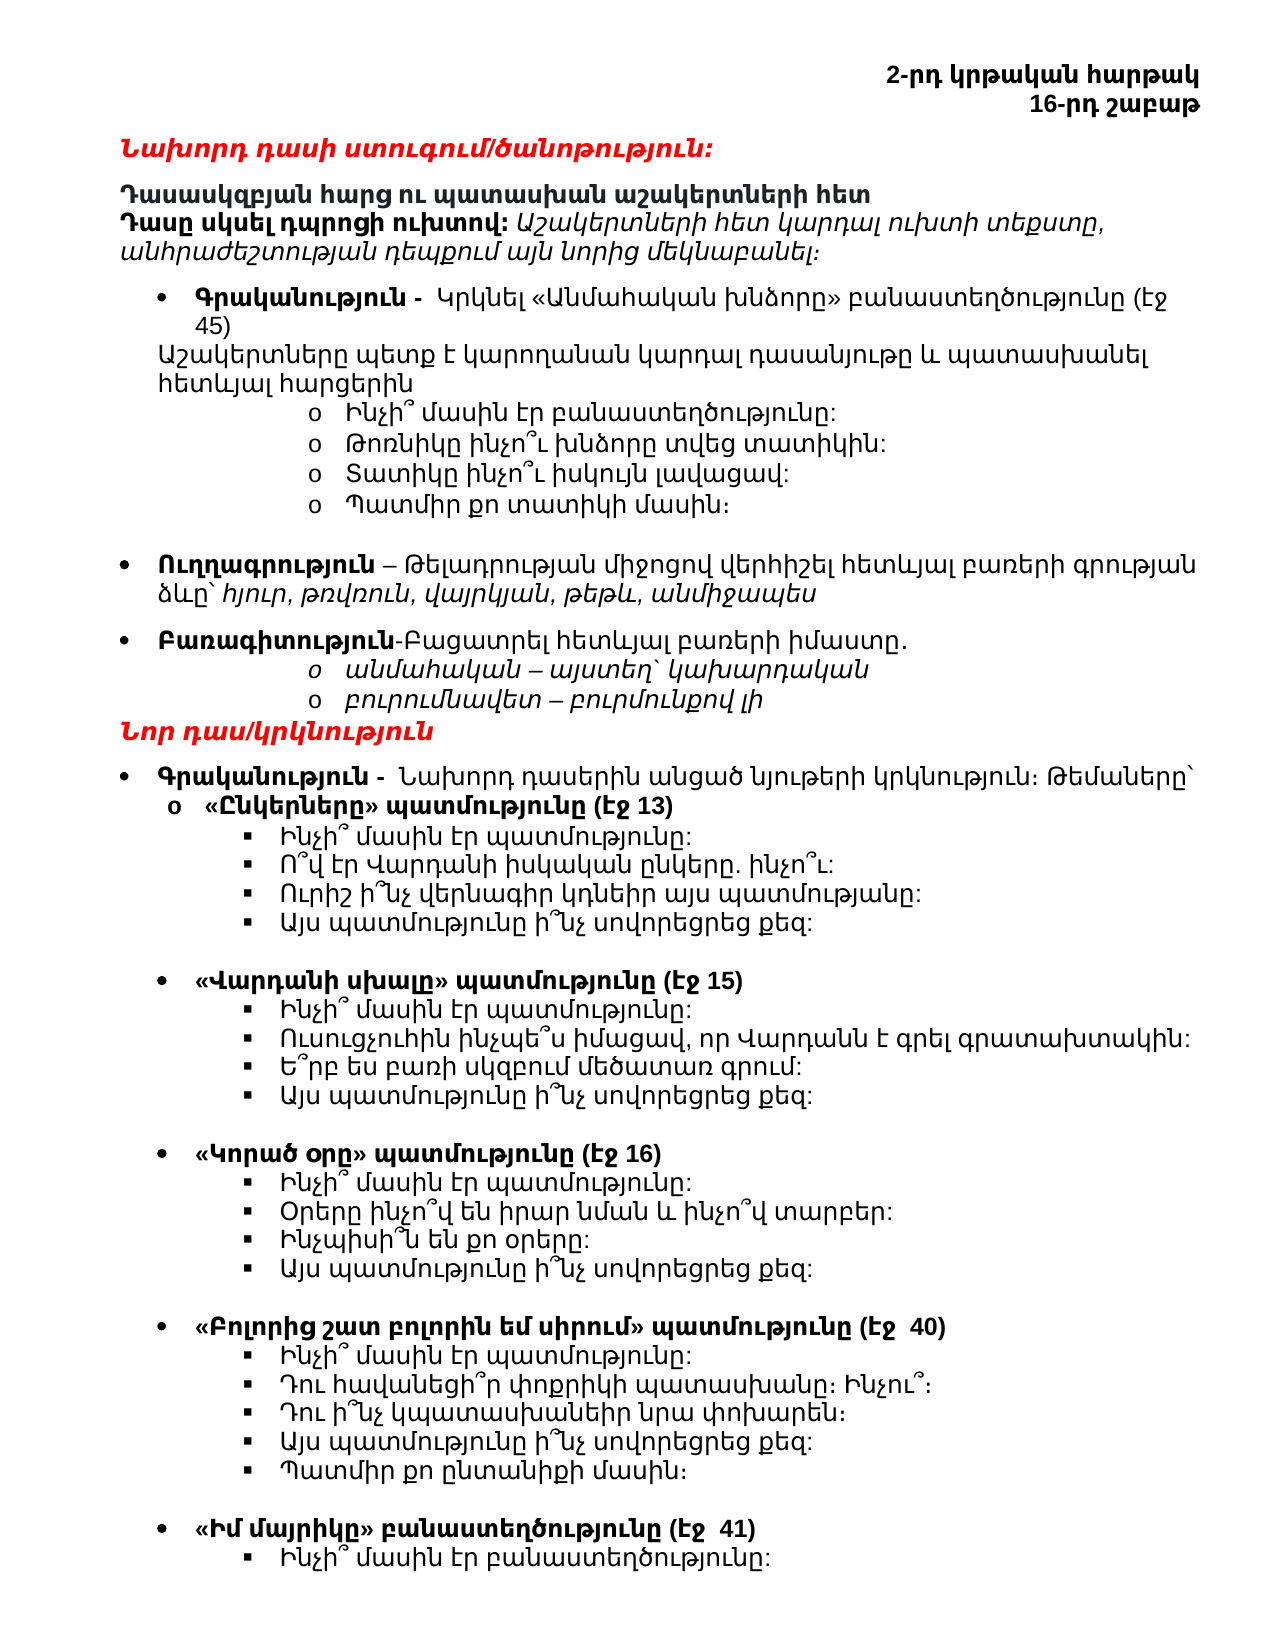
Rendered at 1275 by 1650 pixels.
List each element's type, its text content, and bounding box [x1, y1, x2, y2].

list «Վարդանի սխալը» պատմությունը (էջ 15) [157, 966, 1200, 995]
list Այս պատմությունը ի՞նչ սովորեցրեց քեզ: [242, 1427, 1200, 1456]
text Նախորդ դասի ստուգում/ծանոթություն։ [120, 134, 1200, 163]
list Ուրիշ ի՞նչ վերնագիր կդնեիր այս պատմությանը: [242, 879, 1200, 908]
list Պատմիր քո ընտանիքի մասին։ [242, 1456, 1200, 1485]
list Տատիկը ինչո՞ւ իսկույն լավացավ: [307, 459, 1200, 490]
list բուրումնավետ – բուրմունքով լի [307, 686, 1200, 716]
list Դու հավանեցի՞ր փոքրիկի պատասխանը։ Ինչու՞։ [242, 1369, 1200, 1398]
list Այս պատմությունը ի՞նչ սովորեցրեց քեզ: [242, 1254, 1200, 1283]
list «Բոլորից շատ բոլորին եմ սիրում» պատմությունը (էջ 40) [157, 1312, 1200, 1341]
list Ինչի՞ մասին էր պատմությունը: [242, 822, 1200, 851]
list Դու ի՞նչ կպատասխանեիր նրա փոխարեն։ [242, 1398, 1200, 1427]
text 16-րդ շաբաթ [120, 89, 1200, 117]
text 2-րդ կրթական հարթակ [120, 60, 1200, 89]
list Պատմիր քո տատիկի մասին։ [307, 490, 1200, 521]
list Ուսուցչուհին ինչպե՞ս իմացավ, որ Վարդանն է գրել գրատախտակին: [242, 1023, 1200, 1052]
list Բառագիտություն-Բացատրել հետևյալ բառերի իմաստը․ [120, 624, 1200, 654]
list Այս պատմությունը ի՞նչ սովորեցրեց քեզ: [242, 1081, 1200, 1110]
list անմահական – այստեղ` կախարդական [307, 654, 1200, 686]
text Դասը սկսել դպրոցի ուխտով։ Աշակերտների հետ կարդալ ուխտի տեքստը, անհրաժեշտության դեպքում այն նորից մեկնաբանել։ [120, 208, 1200, 266]
list Թոռնիկը ինչո՞ւ խնձորը տվեց տատիկին: [307, 428, 1200, 459]
list Գրականություն - Կրկնել «Անմահական խնձորը» բանաստեղծությունը (էջ 45) [157, 282, 1200, 340]
list Գրականություն - Նախորդ դասերին անցած նյութերի կրկնություն։ Թեմաները՝ [120, 762, 1200, 791]
list Ո՞վ էր Վարդանի իսկական ընկերը. ինչո՞ւ: [242, 851, 1200, 879]
text Դասասկզբյան հարց ու պատասխան աշակերտների հետ [120, 179, 1200, 208]
list «Ընկերները» պատմությունը (էջ 13) [167, 791, 1200, 822]
list Ինչի՞ մասին էր պատմությունը: [242, 1341, 1200, 1369]
list Ուղղագրություն – Թելադրության միջոցով վերհիշել հետևյալ բառերի գրության ձևը՝ հյուր, թռվռուն, վայրկյան, թեթև, անմիջապես [120, 550, 1200, 608]
list Այս պատմությունը ի՞նչ սովորեցրեց քեզ: [242, 908, 1200, 937]
list «Իմ մայրիկը» բանաստեղծությունը (էջ 41) [157, 1514, 1200, 1543]
list Ինչի՞ մասին էր պատմությունը: [242, 995, 1200, 1023]
list Ինչի՞ մասին էր բանաստեղծությունը: [307, 398, 1200, 428]
list Աշակերտները պետք է կարողանան կարդալ դասանյութը և պատասխանել հետևյալ հարցերին [157, 340, 1200, 398]
list Ինչի՞ մասին էր բանաստեղծությունը: [242, 1543, 1200, 1571]
list Ինչի՞ մասին էր պատմությունը: [242, 1168, 1200, 1197]
list Ինչպիսի՞ն են քո օրերը: [242, 1225, 1200, 1254]
text Նոր դաս/կրկնություն [120, 716, 1200, 745]
list Օրերը ինչո՞վ են իրար նման և ինչո՞վ տարբեր: [242, 1197, 1200, 1225]
list «Կորած օրը» պատմությունը (էջ 16) [157, 1139, 1200, 1168]
list Ե՞րբ ես բառի սկզբում մեծատառ գրում: [242, 1052, 1200, 1081]
